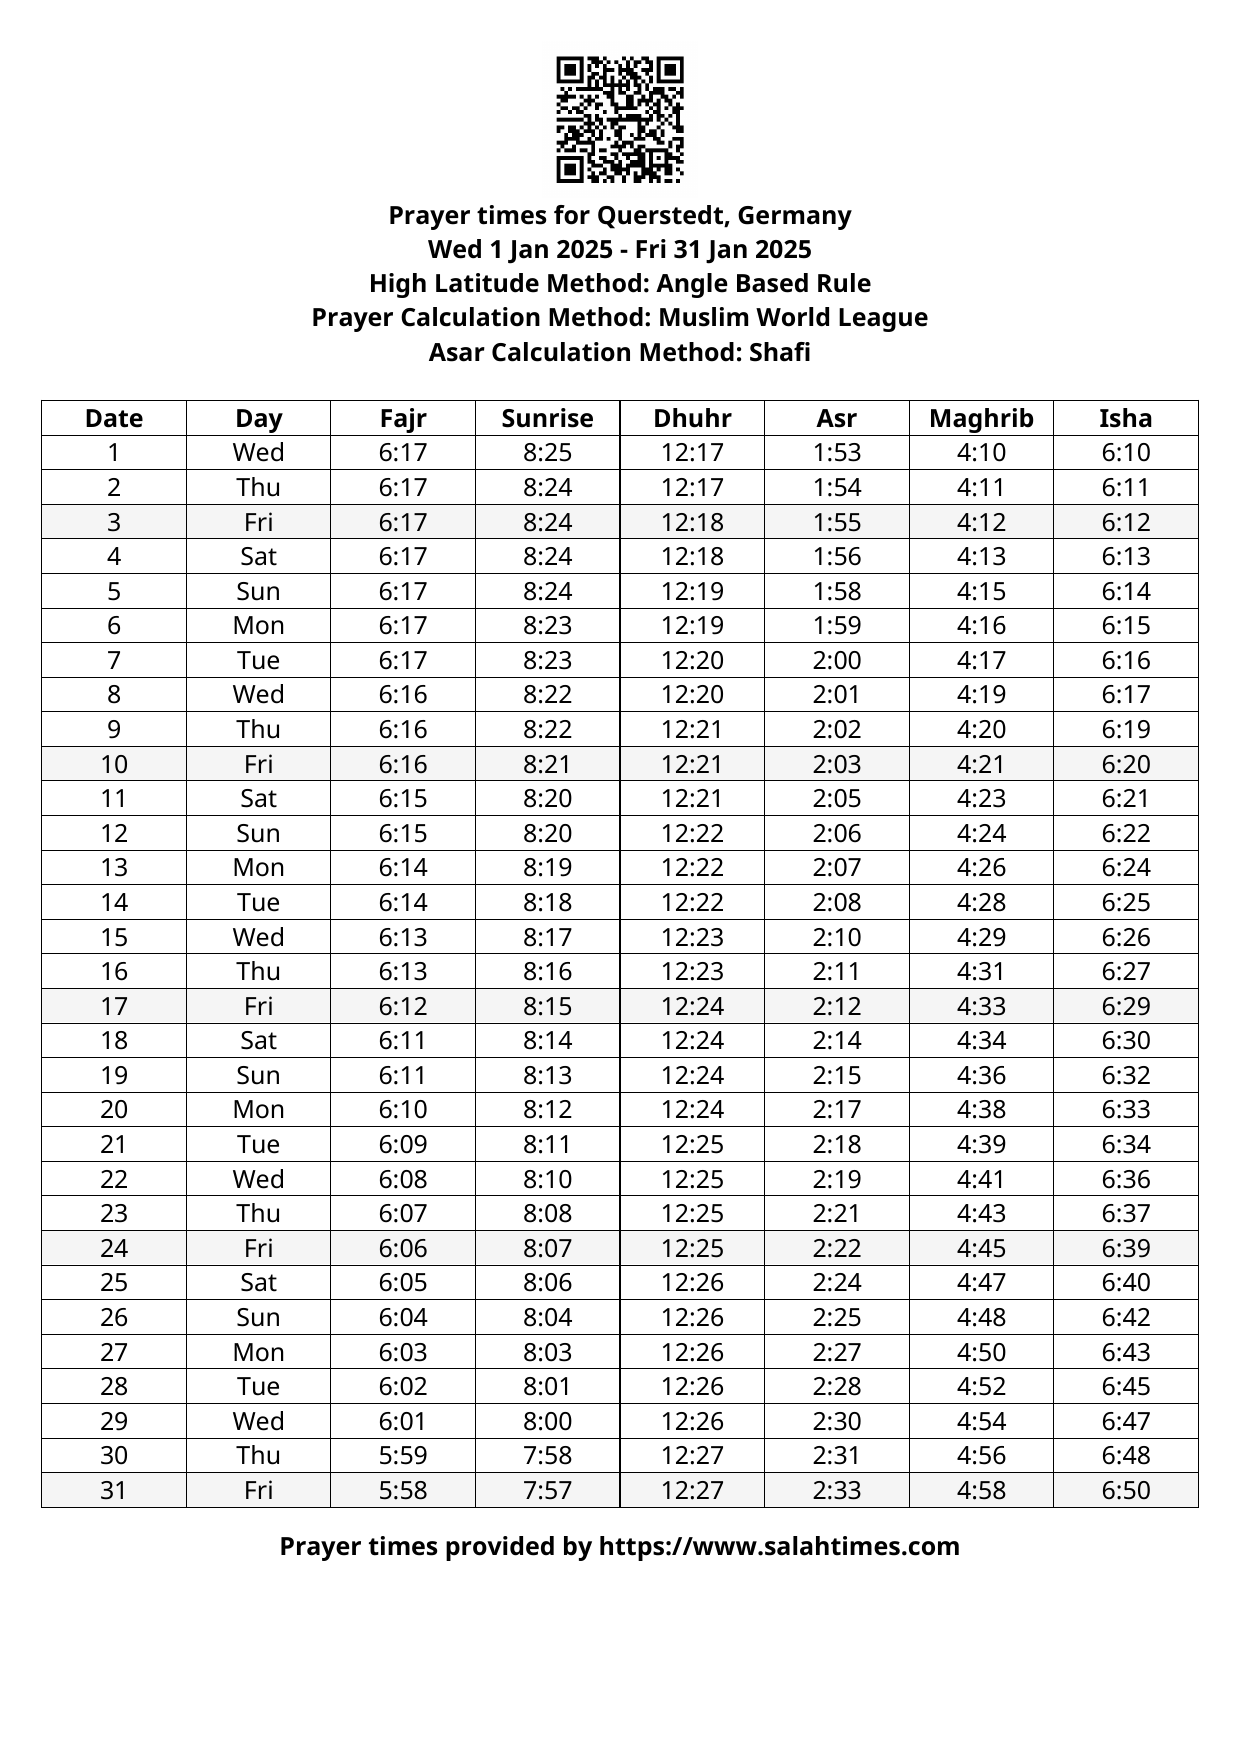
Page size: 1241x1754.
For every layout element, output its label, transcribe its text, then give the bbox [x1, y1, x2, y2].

table_cell 12:22 [621, 851, 764, 884]
table_cell 8:24 [476, 470, 619, 504]
table_cell 8:07 [476, 1231, 619, 1264]
table_cell 6:36 [1054, 1162, 1198, 1195]
table_cell 6:10 [1054, 436, 1198, 469]
table_cell 6:14 [331, 851, 475, 884]
table_cell 1:59 [765, 609, 909, 642]
table_cell 8:21 [476, 747, 619, 780]
table_cell 2:21 [765, 1196, 909, 1230]
text Prayer Calculation Method: Muslim World League [42, 300, 1198, 334]
table_cell 6:42 [1054, 1300, 1198, 1334]
table_cell 6:16 [331, 747, 475, 780]
table_cell 12:21 [621, 712, 764, 746]
table_cell 6:45 [1054, 1369, 1198, 1403]
table_cell Tue [187, 885, 330, 919]
table_cell 8:01 [476, 1369, 619, 1403]
table_cell 6:48 [1054, 1439, 1198, 1472]
table_cell 12:17 [621, 436, 764, 469]
table_cell 6:14 [1054, 574, 1198, 607]
table_cell 6:40 [1054, 1266, 1198, 1299]
table_cell 2:06 [765, 816, 909, 849]
table_cell 6:02 [331, 1369, 475, 1403]
table_cell 2:24 [765, 1266, 909, 1299]
table_cell 2:28 [765, 1369, 909, 1403]
table_cell 5 [42, 574, 186, 607]
table_cell 6:16 [331, 678, 475, 711]
table_cell 8:23 [476, 643, 619, 677]
table_cell 6:12 [331, 989, 475, 1022]
table_cell 13 [42, 851, 186, 884]
table_cell Tue [187, 1369, 330, 1403]
table_cell 6:13 [331, 954, 475, 988]
table_cell 6:39 [1054, 1231, 1198, 1264]
table_cell 12:25 [621, 1162, 764, 1195]
table_cell Mon [187, 609, 330, 642]
table_cell Fri [187, 505, 330, 538]
table_cell Tue [187, 1127, 330, 1161]
table_cell 4:11 [910, 470, 1053, 504]
table_cell 12:27 [621, 1439, 764, 1472]
text High Latitude Method: Angle Based Rule [42, 266, 1198, 300]
table_cell 2:22 [765, 1231, 909, 1264]
table_cell Fri [187, 1473, 330, 1507]
table_cell 17 [42, 989, 186, 1022]
table_cell 4:10 [910, 436, 1053, 469]
table_cell 12:24 [621, 989, 764, 1022]
table_cell 4:45 [910, 1231, 1053, 1264]
table_cell 6:08 [331, 1162, 475, 1195]
table_cell 4:23 [910, 781, 1053, 815]
table_cell 12:26 [621, 1404, 764, 1437]
table_cell 6:11 [331, 1058, 475, 1092]
table_cell 6:30 [1054, 1024, 1198, 1057]
table_cell Wed [187, 1404, 330, 1437]
table_cell 10 [42, 747, 186, 780]
table_cell 6:17 [331, 505, 475, 538]
table_cell 6:27 [1054, 954, 1198, 988]
table_cell 6:17 [331, 470, 475, 504]
table_cell 6:17 [331, 574, 475, 607]
table_cell 8:00 [476, 1404, 619, 1437]
table_cell 19 [42, 1058, 186, 1092]
table_cell Mon [187, 851, 330, 884]
table_cell 8:22 [476, 712, 619, 746]
table_cell 1:53 [765, 436, 909, 469]
table_cell 12:23 [621, 920, 764, 953]
table_cell 6:15 [331, 816, 475, 849]
table_cell 4:12 [910, 505, 1053, 538]
table_cell Thu [187, 470, 330, 504]
table_cell 6:14 [331, 885, 475, 919]
table_cell 6:21 [1054, 781, 1198, 815]
table_cell 6:11 [331, 1024, 475, 1057]
table_header Dhuhr [621, 401, 764, 434]
table_cell 6:15 [1054, 609, 1198, 642]
table_cell 8:24 [476, 539, 619, 573]
table_cell 2:27 [765, 1335, 909, 1368]
table_cell 23 [42, 1196, 186, 1230]
table_cell 4:19 [910, 678, 1053, 711]
table_cell 8:14 [476, 1024, 619, 1057]
text Wed 1 Jan 2025 - Fri 31 Jan 2025 [42, 232, 1198, 266]
table_cell 6:29 [1054, 989, 1198, 1022]
table_cell 12:18 [621, 539, 764, 573]
table_cell 1:54 [765, 470, 909, 504]
table_cell Thu [187, 1196, 330, 1230]
table_cell 12:26 [621, 1266, 764, 1299]
table_header Isha [1054, 401, 1198, 434]
table_cell Sun [187, 1300, 330, 1334]
table_cell 4:52 [910, 1369, 1053, 1403]
table_cell 2:17 [765, 1093, 909, 1126]
table_cell 8:22 [476, 678, 619, 711]
table_cell 20 [42, 1093, 186, 1126]
table_cell 2:19 [765, 1162, 909, 1195]
table_cell 8:06 [476, 1266, 619, 1299]
table_header Date [42, 401, 186, 434]
table_cell 2:02 [765, 712, 909, 746]
table_cell 11 [42, 781, 186, 815]
text Prayer times provided by https://www.salahtimes.com [42, 1528, 1198, 1563]
table_cell 5:59 [331, 1439, 475, 1472]
table_cell 6:13 [1054, 539, 1198, 573]
table_cell 6:17 [331, 539, 475, 573]
table_cell 8:24 [476, 574, 619, 607]
table_cell 4:54 [910, 1404, 1053, 1437]
table_cell 8:18 [476, 885, 619, 919]
table_cell 27 [42, 1335, 186, 1368]
table_cell 8:10 [476, 1162, 619, 1195]
table_cell 12:18 [621, 505, 764, 538]
table_cell 15 [42, 920, 186, 953]
table_cell 4:26 [910, 851, 1053, 884]
table_cell Mon [187, 1335, 330, 1368]
table_cell 6:01 [331, 1404, 475, 1437]
table_cell 24 [42, 1231, 186, 1264]
table_cell 14 [42, 885, 186, 919]
table_cell Wed [187, 920, 330, 953]
table_cell 4:31 [910, 954, 1053, 988]
table_cell 12 [42, 816, 186, 849]
table_cell Sun [187, 574, 330, 607]
table_cell 1 [42, 436, 186, 469]
table_cell Wed [187, 436, 330, 469]
table_cell 6:17 [331, 609, 475, 642]
table_cell Tue [187, 643, 330, 677]
table_cell 28 [42, 1369, 186, 1403]
table_cell 4:43 [910, 1196, 1053, 1230]
table_cell 6:50 [1054, 1473, 1198, 1507]
table_header Maghrib [910, 401, 1053, 434]
table_cell 12:19 [621, 574, 764, 607]
table_cell 6:07 [331, 1196, 475, 1230]
table_cell 12:26 [621, 1369, 764, 1403]
table_cell 6:37 [1054, 1196, 1198, 1230]
table_cell Sat [187, 781, 330, 815]
table_cell Wed [187, 1162, 330, 1195]
table_cell 8:15 [476, 989, 619, 1022]
table_cell 1:55 [765, 505, 909, 538]
table_cell 29 [42, 1404, 186, 1437]
table_cell 8:16 [476, 954, 619, 988]
picture [542, 41, 699, 198]
table_cell Sat [187, 1266, 330, 1299]
table_cell 6:10 [331, 1093, 475, 1126]
table_cell 4:36 [910, 1058, 1053, 1092]
table_cell 12:17 [621, 470, 764, 504]
table_cell 31 [42, 1473, 186, 1507]
table_cell 7:58 [476, 1439, 619, 1472]
table_cell 18 [42, 1024, 186, 1057]
table_cell 6:17 [331, 436, 475, 469]
table_cell 8:25 [476, 436, 619, 469]
table_cell 12:24 [621, 1024, 764, 1057]
text Asar Calculation Method: Shafi [42, 334, 1198, 368]
table_cell 6:47 [1054, 1404, 1198, 1437]
table_cell 4:58 [910, 1473, 1053, 1507]
table_cell 8:23 [476, 609, 619, 642]
table_cell 4:16 [910, 609, 1053, 642]
table_cell 25 [42, 1266, 186, 1299]
table_cell 12:26 [621, 1300, 764, 1334]
table_cell 1:58 [765, 574, 909, 607]
table_cell 21 [42, 1127, 186, 1161]
table_cell 5:58 [331, 1473, 475, 1507]
table_header Fajr [331, 401, 475, 434]
table_cell 12:20 [621, 643, 764, 677]
table_cell 6 [42, 609, 186, 642]
table_cell 6:34 [1054, 1127, 1198, 1161]
table_cell 4:38 [910, 1093, 1053, 1126]
table_cell Sat [187, 539, 330, 573]
table_cell 4:15 [910, 574, 1053, 607]
table_cell 8:12 [476, 1093, 619, 1126]
table_cell 6:12 [1054, 505, 1198, 538]
table_cell Thu [187, 954, 330, 988]
table_cell 12:21 [621, 781, 764, 815]
table_cell 4:48 [910, 1300, 1053, 1334]
table_cell 12:25 [621, 1127, 764, 1161]
table_cell 6:09 [331, 1127, 475, 1161]
table_cell Sun [187, 816, 330, 849]
table_cell Sat [187, 1024, 330, 1057]
table_cell 6:11 [1054, 470, 1198, 504]
table_cell 30 [42, 1439, 186, 1472]
table_cell 8:24 [476, 505, 619, 538]
table_cell 2:07 [765, 851, 909, 884]
table_cell 4:13 [910, 539, 1053, 573]
table_cell 8:11 [476, 1127, 619, 1161]
table_cell 2:33 [765, 1473, 909, 1507]
table_cell 2:18 [765, 1127, 909, 1161]
table_cell Mon [187, 1093, 330, 1126]
table_cell 2:00 [765, 643, 909, 677]
table_cell Fri [187, 747, 330, 780]
table_cell 6:33 [1054, 1093, 1198, 1126]
table_cell 2:10 [765, 920, 909, 953]
table_cell 2:25 [765, 1300, 909, 1334]
table_cell Thu [187, 1439, 330, 1472]
table_cell 12:26 [621, 1335, 764, 1368]
table_cell 12:21 [621, 747, 764, 780]
table_cell 8:20 [476, 816, 619, 849]
table_cell 4:20 [910, 712, 1053, 746]
table_cell 4:41 [910, 1162, 1053, 1195]
text Prayer times for Querstedt, Germany [42, 198, 1198, 232]
table_cell 4:39 [910, 1127, 1053, 1161]
table_cell 8:13 [476, 1058, 619, 1092]
table_cell 1:56 [765, 539, 909, 573]
table_cell 6:06 [331, 1231, 475, 1264]
table_cell 4:56 [910, 1439, 1053, 1472]
table_header Sunrise [476, 401, 619, 434]
table_cell 12:23 [621, 954, 764, 988]
table_cell 8:08 [476, 1196, 619, 1230]
table_cell 6:15 [331, 781, 475, 815]
table_cell 2:11 [765, 954, 909, 988]
table_cell 6:32 [1054, 1058, 1198, 1092]
table_cell 6:17 [1054, 678, 1198, 711]
table_cell 8:03 [476, 1335, 619, 1368]
table_cell 2:03 [765, 747, 909, 780]
table_header Asr [765, 401, 909, 434]
table_cell 6:25 [1054, 885, 1198, 919]
table_cell 4:21 [910, 747, 1053, 780]
table_cell 6:20 [1054, 747, 1198, 780]
table_cell Fri [187, 989, 330, 1022]
table_cell 8:17 [476, 920, 619, 953]
table_cell 6:05 [331, 1266, 475, 1299]
table_cell 22 [42, 1162, 186, 1195]
table_cell 12:24 [621, 1093, 764, 1126]
table_cell 2:31 [765, 1439, 909, 1472]
table_cell 2:01 [765, 678, 909, 711]
table_cell 6:13 [331, 920, 475, 953]
table_cell 4 [42, 539, 186, 573]
table_cell 6:04 [331, 1300, 475, 1334]
table_cell 9 [42, 712, 186, 746]
table_cell Wed [187, 678, 330, 711]
table_cell 3 [42, 505, 186, 538]
table_cell 6:16 [1054, 643, 1198, 677]
table_cell 4:33 [910, 989, 1053, 1022]
table_cell 8:20 [476, 781, 619, 815]
table_cell 12:24 [621, 1058, 764, 1092]
table_cell 2:30 [765, 1404, 909, 1437]
table_cell 6:43 [1054, 1335, 1198, 1368]
table_cell 7 [42, 643, 186, 677]
table_cell 26 [42, 1300, 186, 1334]
table_cell 12:27 [621, 1473, 764, 1507]
table_cell 8:19 [476, 851, 619, 884]
table_cell 2:08 [765, 885, 909, 919]
table_cell 4:47 [910, 1266, 1053, 1299]
table_cell 12:20 [621, 678, 764, 711]
table_cell 12:19 [621, 609, 764, 642]
table_cell Sun [187, 1058, 330, 1092]
table_cell 6:26 [1054, 920, 1198, 953]
table_cell 4:17 [910, 643, 1053, 677]
table_cell Fri [187, 1231, 330, 1264]
table_cell 2:14 [765, 1024, 909, 1057]
table_cell 4:50 [910, 1335, 1053, 1368]
table_cell 4:29 [910, 920, 1053, 953]
table_cell 4:28 [910, 885, 1053, 919]
table_cell 6:17 [331, 643, 475, 677]
table_cell Thu [187, 712, 330, 746]
table_cell 7:57 [476, 1473, 619, 1507]
table_cell 8:04 [476, 1300, 619, 1334]
table_cell 12:22 [621, 885, 764, 919]
table_cell 2 [42, 470, 186, 504]
table_cell 12:25 [621, 1231, 764, 1264]
table_cell 8 [42, 678, 186, 711]
table_cell 4:24 [910, 816, 1053, 849]
table_cell 16 [42, 954, 186, 988]
table_header Day [187, 401, 330, 434]
table_cell 6:16 [331, 712, 475, 746]
table_cell 2:12 [765, 989, 909, 1022]
table_cell 4:34 [910, 1024, 1053, 1057]
table_cell 6:03 [331, 1335, 475, 1368]
table_cell 2:15 [765, 1058, 909, 1092]
table_cell 6:22 [1054, 816, 1198, 849]
table_cell 2:05 [765, 781, 909, 815]
table_cell 12:22 [621, 816, 764, 849]
table_cell 12:25 [621, 1196, 764, 1230]
table_cell 6:19 [1054, 712, 1198, 746]
table_cell 6:24 [1054, 851, 1198, 884]
